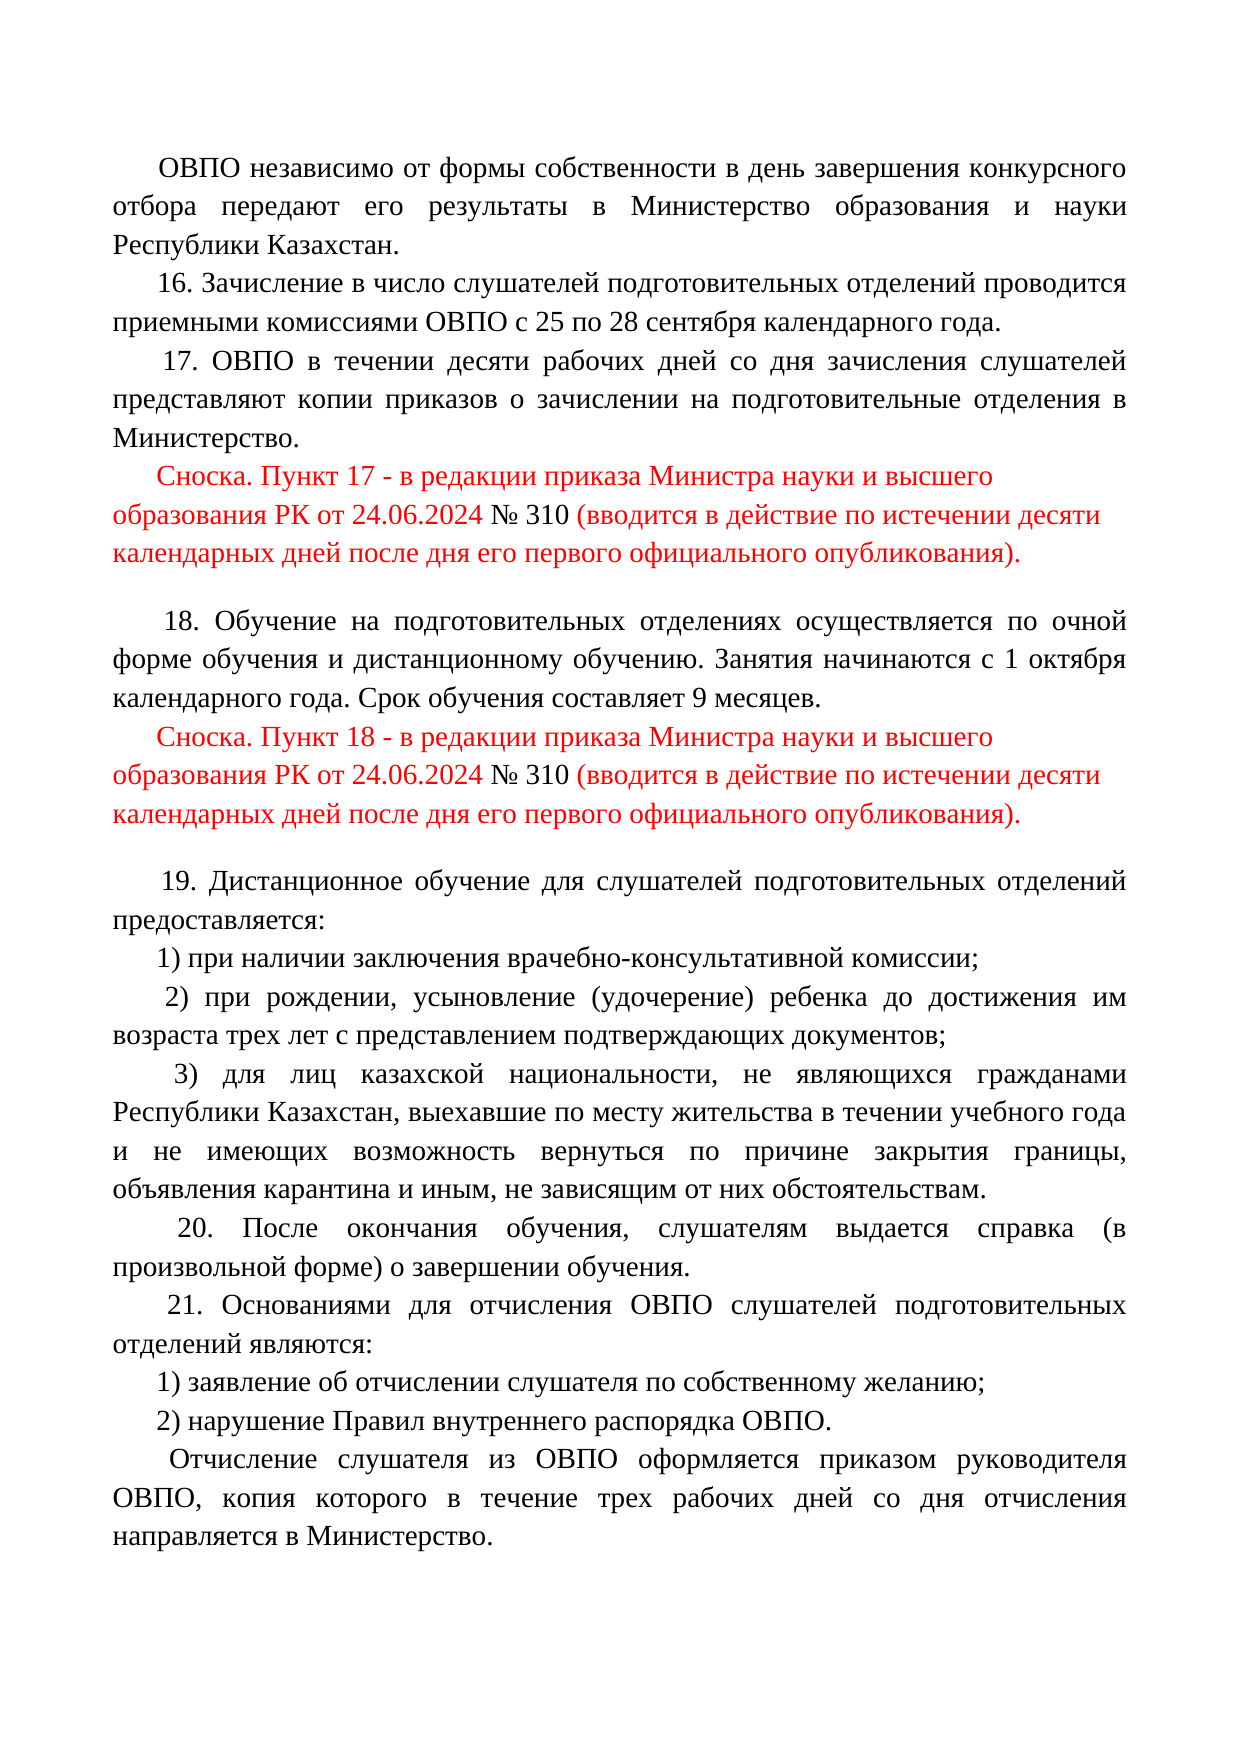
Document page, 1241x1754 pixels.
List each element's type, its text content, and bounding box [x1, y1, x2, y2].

text 2) при рождении, усыновление (удочерение) ребенка до достижения им возраста трех лет с представлением подтверждающих документов; [112, 979, 1128, 1051]
text 3) для лиц казахской национальности, не являющихся гражданами Республики Казахстан, выехавшие по месту жительства в течении учебного года и не имеющих возможность вернуться по причине закрытия границы, объявления карантина и иным, не зависящим от них обстоятельствам. [112, 1056, 1128, 1205]
text 18. Обучение на подготовительных отделениях осуществляется по очной форме обучения и дистанционному обучению. Занятия начинаются с 1 октября календарного года. Срок обучения составляет 9 месяцев. [112, 603, 1128, 714]
text 20. После окончания обучения, слушателям выдается справка (в произвольной форме) о завершении обучения. [112, 1210, 1128, 1282]
text 21. Основаниями для отчисления ОВПО слушателей подготовительных отделений являются: [112, 1287, 1128, 1359]
text 17. ОВПО в течении десяти рабочих дней со дня зачисления слушателей представляют копии приказов о зачислении на подготовительные отделения в Министерство. [112, 343, 1128, 453]
text 2) нарушение Правил внутреннего распорядка ОВПО. [112, 1403, 1128, 1436]
text Сноска. Пункт 18 - в редакции приказа Министра науки и высшего образования РК от 24.06.2024 № 310 (вводится в действие по истечении десяти календарных дней после дня его первого официального опубликования). [112, 719, 1128, 859]
text 1) заявление об отчислении слушателя по собственному желанию; [112, 1364, 1128, 1398]
text 1) при наличии заключения врачебно-консультативной комиссии; [112, 940, 1128, 974]
text ОВПО независимо от формы собственности в день завершения конкурсного отбора передают его результаты в Министерство образования и науки Республики Казахстан. [112, 150, 1128, 261]
text Отчисление слушателя из ОВПО оформляется приказом руководителя ОВПО, копия которого в течение трех рабочих дней со дня отчисления направляется в Министерство. [112, 1441, 1128, 1552]
text 19. Дистанционное обучение для слушателей подготовительных отделений предоставляется: [112, 863, 1128, 935]
text 16. Зачисление в число слушателей подготовительных отделений проводится приемными комиссиями ОВПО с 25 по 28 сентября календарного года. [112, 266, 1128, 338]
text Сноска. Пункт 17 - в редакции приказа Министра науки и высшего образования РК от 24.06.2024 № 310 (вводится в действие по истечении десяти календарных дней после дня его первого официального опубликования). [112, 458, 1128, 599]
